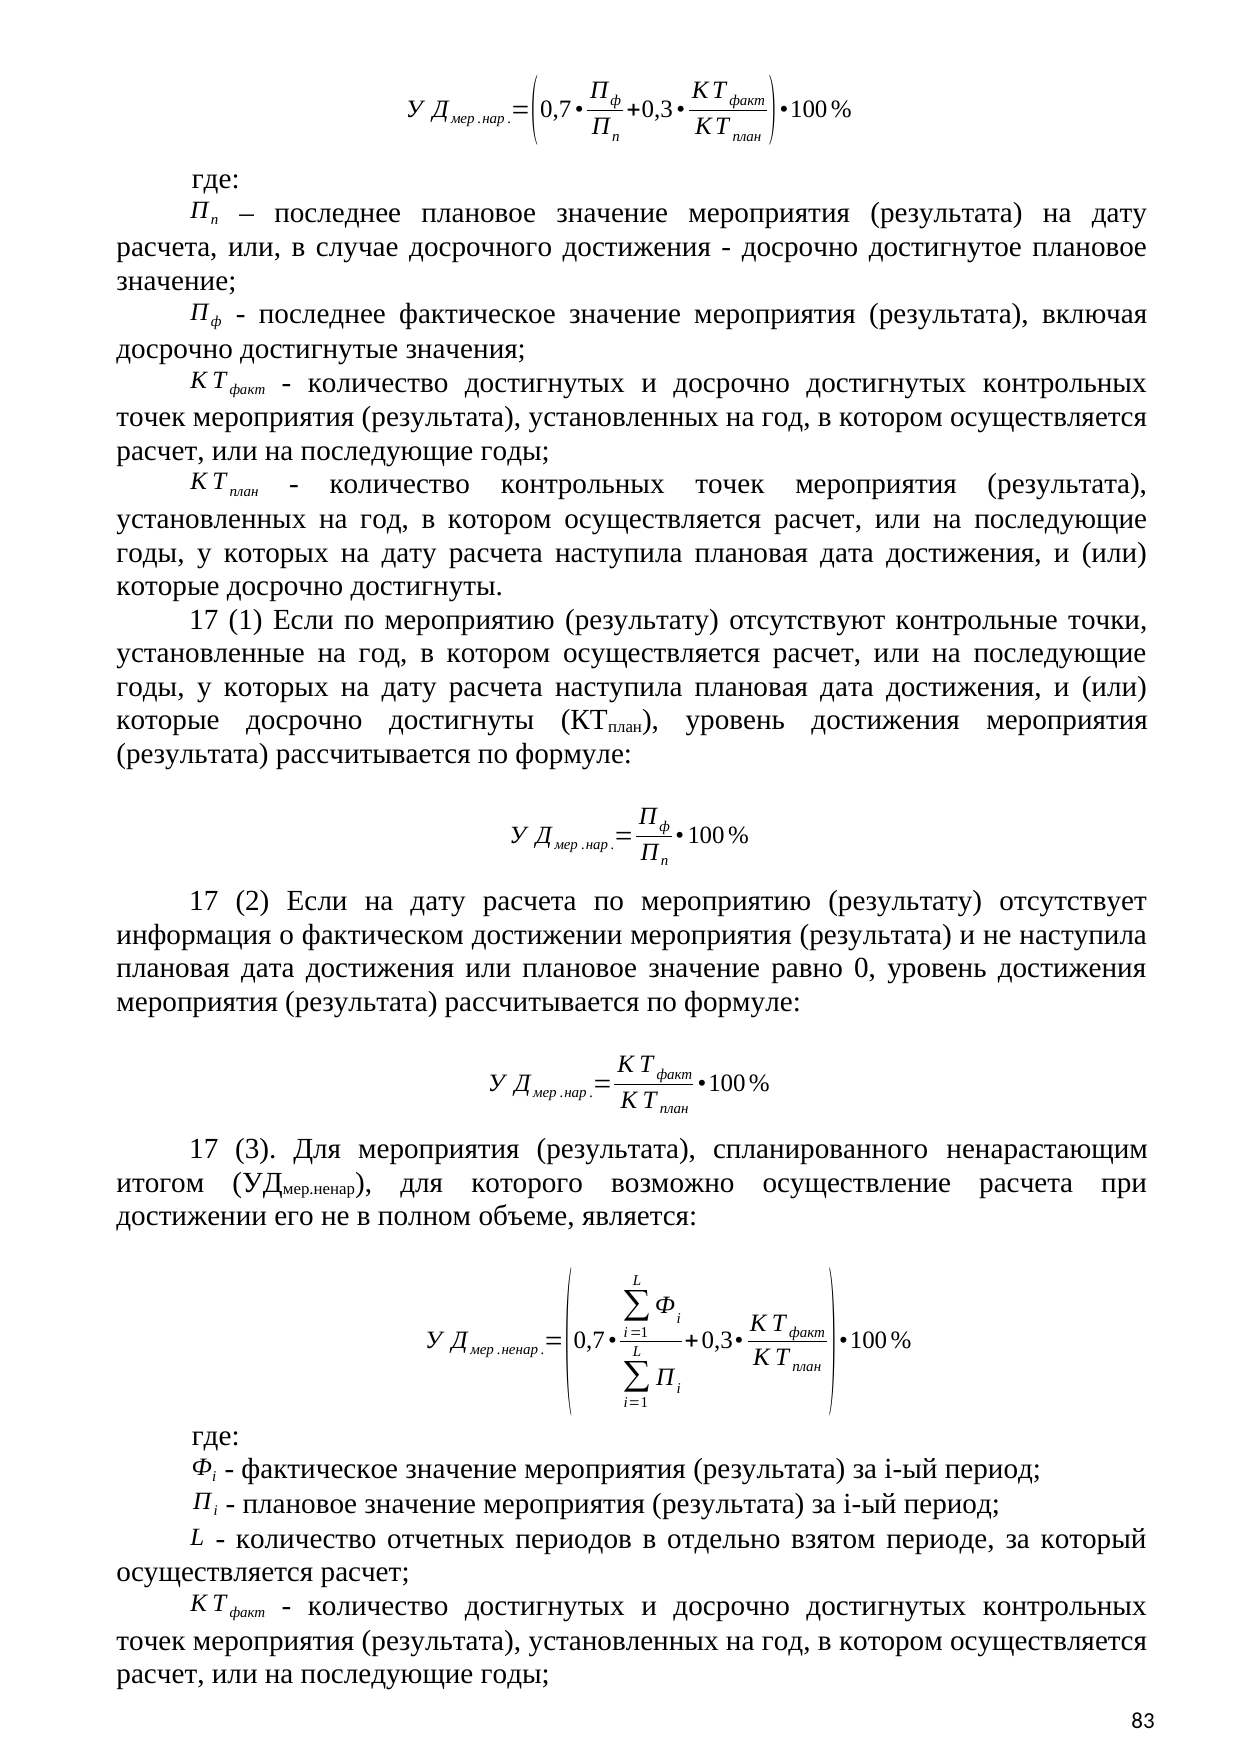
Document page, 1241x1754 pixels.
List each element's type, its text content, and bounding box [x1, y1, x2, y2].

text 17 (3). Для мероприятия (результата), спланированного ненарастающим итогом (УДмер.ненар), для которого возможно осуществление расчета при достижении его не в полном объеме, является: [116, 1131, 1148, 1232]
text где: [192, 161, 1148, 195]
text - количество достигнутых и досрочно достигнутых контрольных точек мероприятия (результата), установленных на год, в котором осуществляется расчет, или на последующие годы; [116, 1588, 1148, 1690]
text - количество контрольных точек мероприятия (результата), установленных на год, в котором осуществляется расчет, или на последующие годы, у которых на дату расчета наступила плановая дата достижения, и (или) которые досрочно достигнуты. [116, 466, 1148, 602]
text – последнее плановое значение мероприятия (результата) на дату расчета, или, в случае досрочного достижения - досрочно достигнутое плановое значение; [116, 195, 1148, 296]
text - фактическое значение мероприятия (результата) за i-ый период; [192, 1451, 1148, 1486]
text где: [192, 1418, 1148, 1451]
text - количество отчетных периодов в отдельно взятом периоде, за который осуществляется расчет; [116, 1521, 1148, 1588]
text - количество достигнутых и досрочно достигнутых контрольных точек мероприятия (результата), установленных на год, в котором осуществляется расчет, или на последующие годы; [116, 365, 1148, 466]
text 17 (1) Если по мероприятию (результату) отсутствуют контрольные точки, установленные на год, в котором осуществляется расчет, или на последующие годы, у которых на дату расчета наступила плановая дата достижения, и (или) которые досрочно достигнуты (КТплан), уровень достижения мероприятия (результата) рассчитывается по формуле: [116, 602, 1148, 769]
text 17 (2) Если на дату расчета по мероприятию (результату) отсутствует информация о фактическом достижении мероприятия (результата) и не наступила плановая дата достижения или плановое значение равно 0, уровень достижения мероприятия (результата) рассчитывается по формуле: [116, 883, 1148, 1017]
text - последнее фактическое значение мероприятия (результата), включая досрочно достигнутые значения; [116, 296, 1148, 365]
text - плановое значение мероприятия (результата) за i-ый период; [192, 1486, 1148, 1521]
